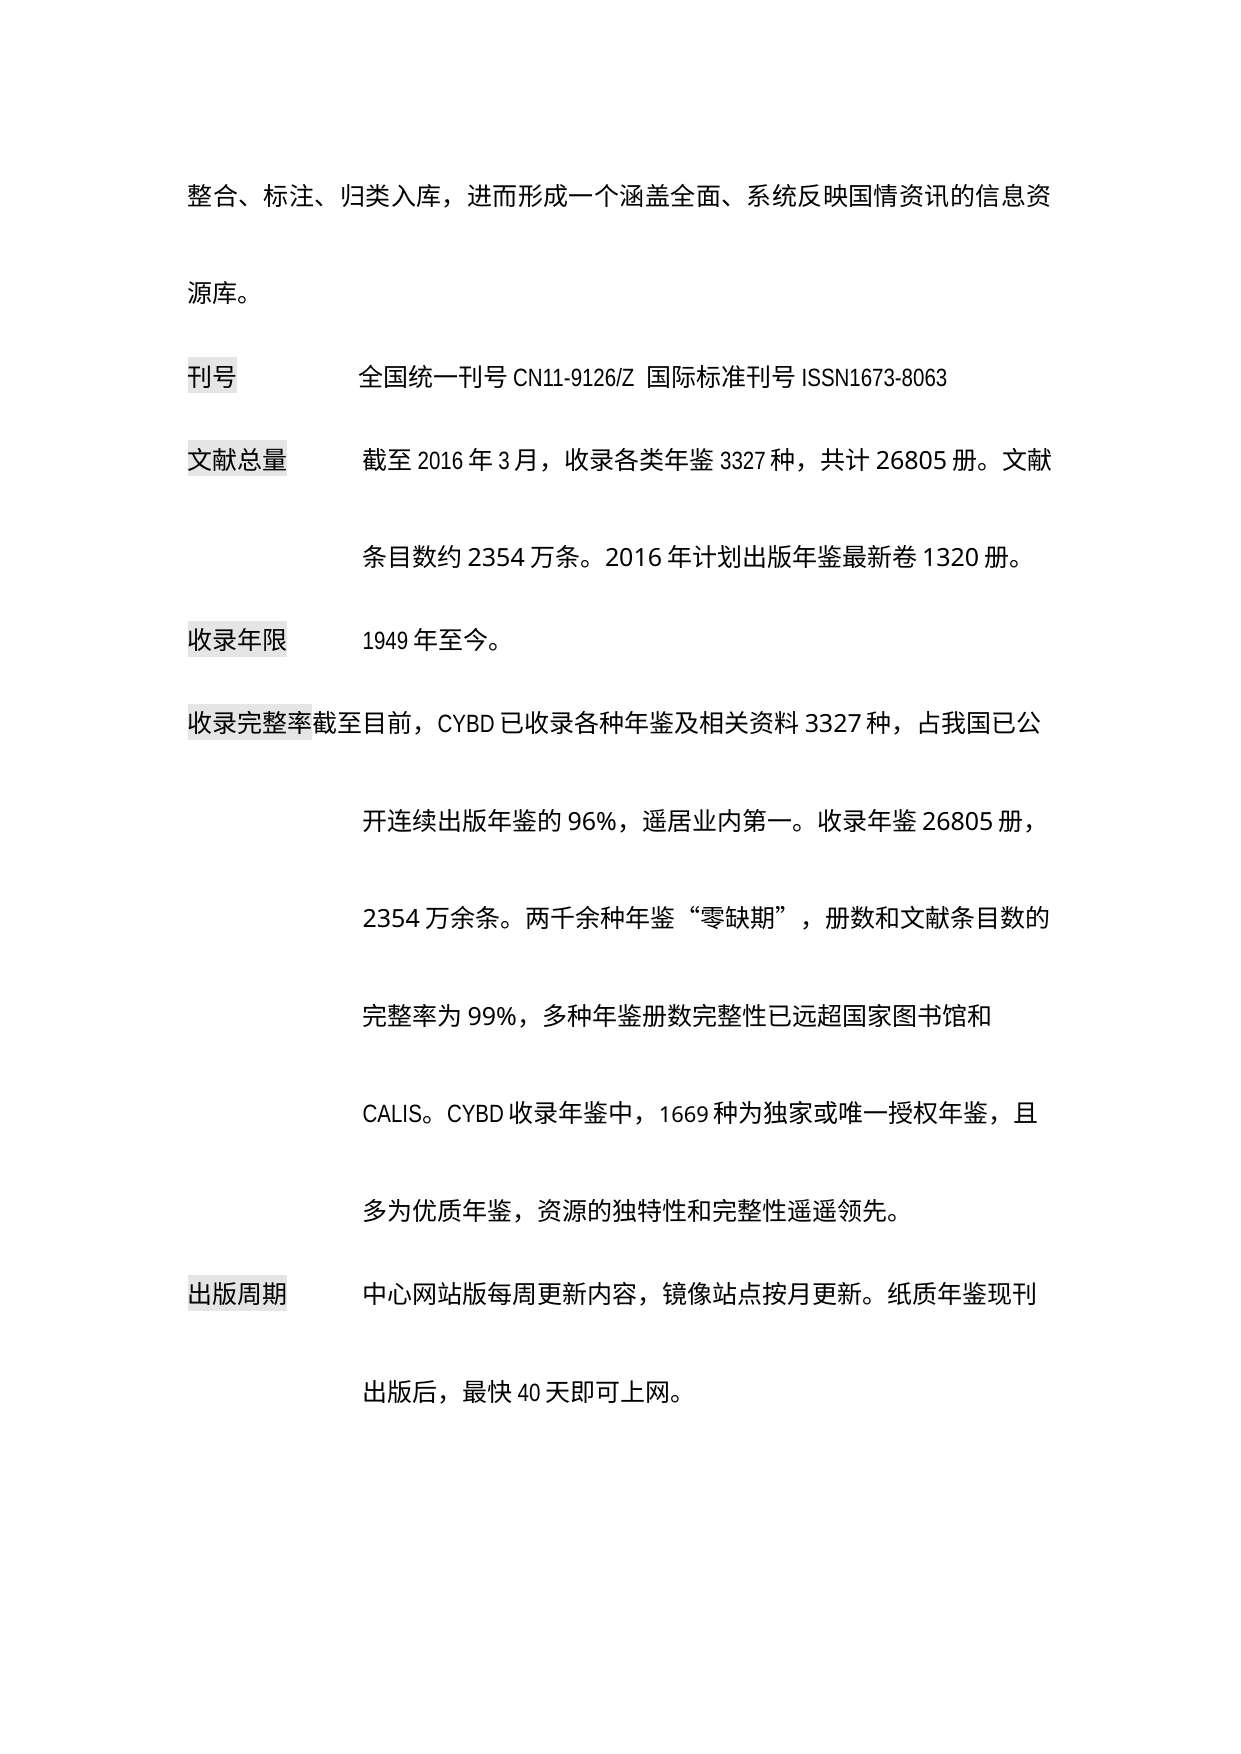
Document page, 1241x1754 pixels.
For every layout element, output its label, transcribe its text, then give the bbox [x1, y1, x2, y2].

text 收录年限 1949年至今。 [187, 606, 1053, 671]
text 出版周期 中心网站版每周更新内容，镜像站点按月更新。纸质年鉴现刊出版后，最快40天即可上网。 [187, 1260, 1053, 1423]
text 收录完整率截至目前，CYBD已收录各种年鉴及相关资料3327种，占我国已公开连续出版年鉴的96%，遥居业内第一。收录年鉴26805册，2354万余条。两千余种年鉴“零缺期”，册数和文献条目数的完整率为99%，多种年鉴册数完整性已远超国家图书馆和CALIS。CYBD收录年鉴中，1669种为独家或唯一授权年鉴，且多为优质年鉴，资源的独特性和完整性遥遥领先。 [187, 689, 1053, 1242]
text 刊号 全国统一刊号CN11-9126/Z 国际标准刊号 ISSN1673-8063 [187, 343, 1053, 408]
text 文献总量 截至2016年3月，收录各类年鉴3327种，共计26805册。文献条目数约2354万条。2016年计划出版年鉴最新卷1320册。 [187, 426, 1053, 588]
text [187, 162, 1053, 324]
